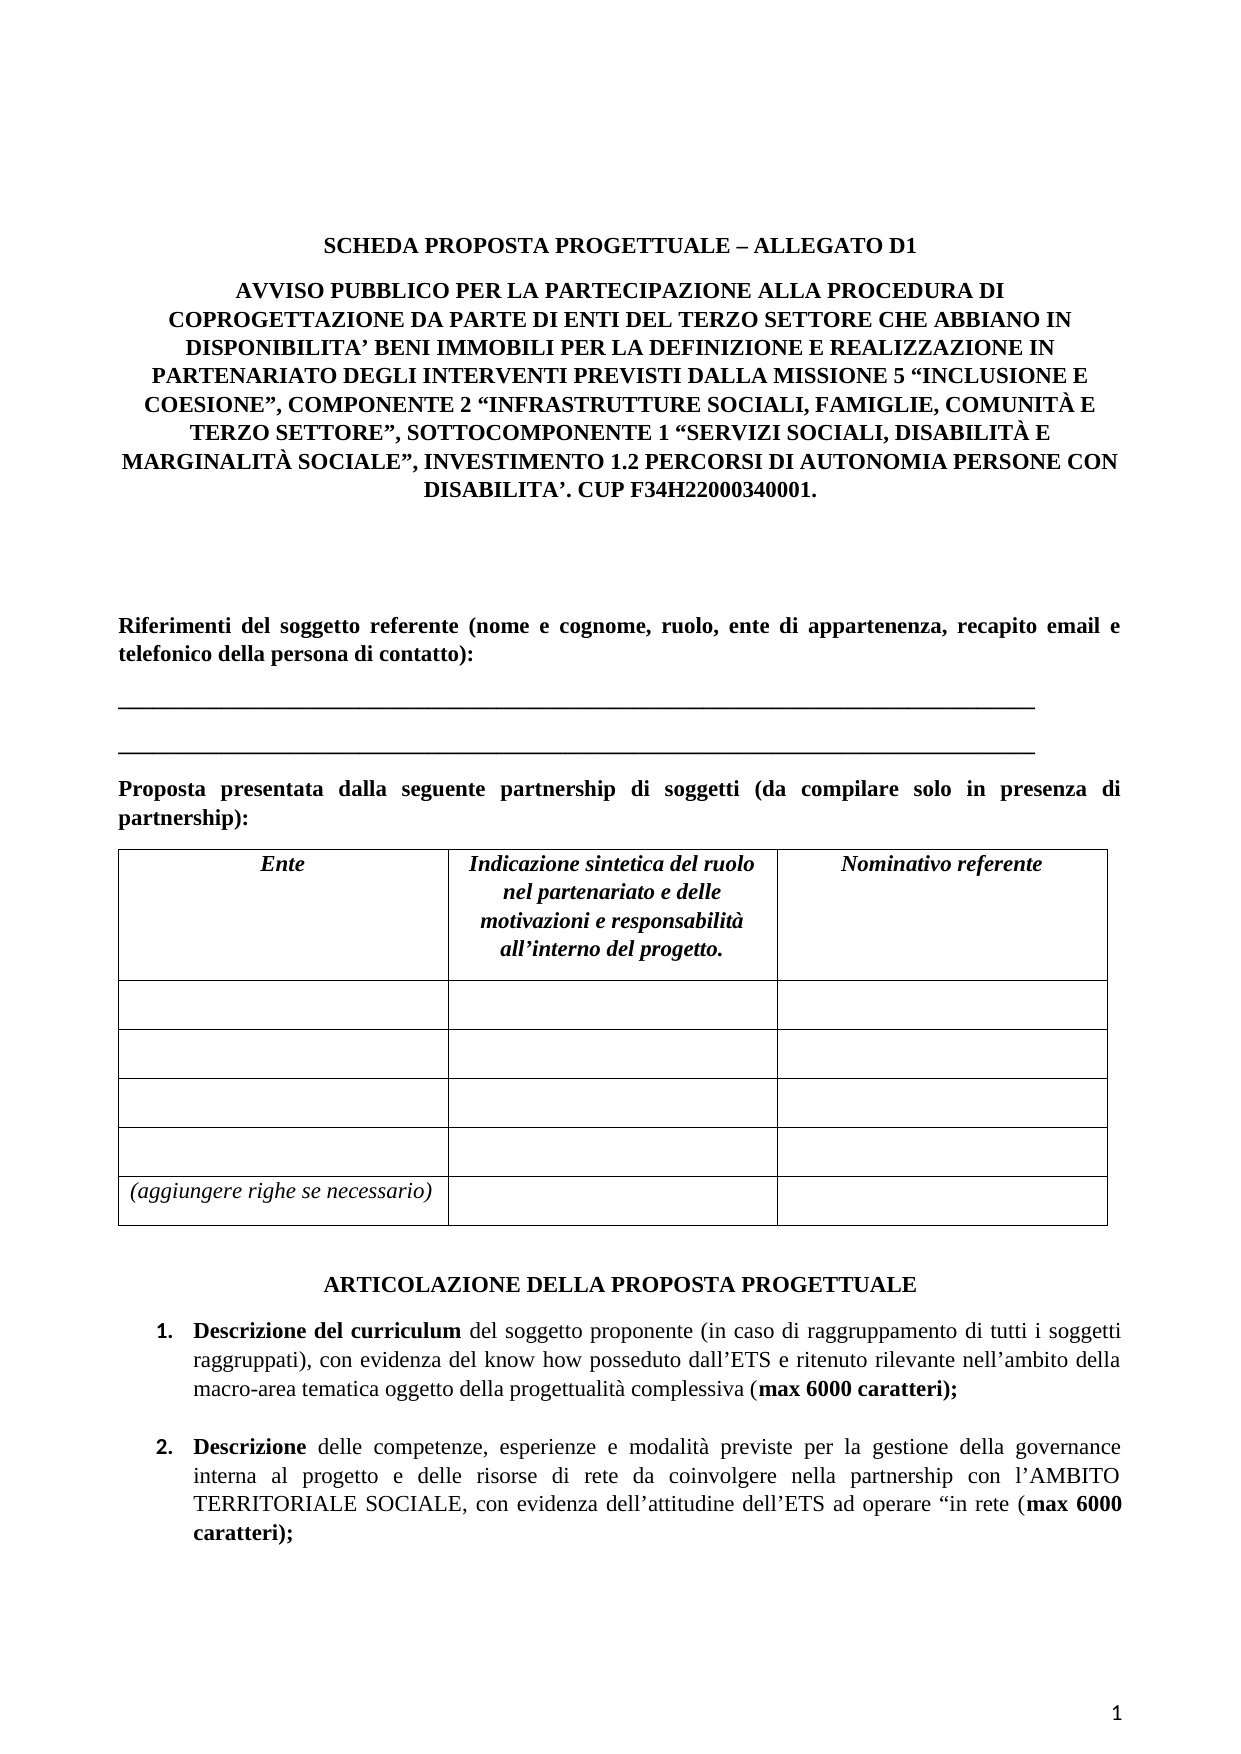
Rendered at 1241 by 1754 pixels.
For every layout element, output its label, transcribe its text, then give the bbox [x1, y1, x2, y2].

table_cell [119, 1030, 448, 1078]
table_cell [449, 1177, 777, 1225]
table_cell [449, 1030, 777, 1078]
list Descrizione del curriculum del soggetto proponente (in caso di raggruppamento di tutti i soggetti raggruppati), con evidenza del know how posseduto dall’ETS e ritenuto rilevante nell’ambito della macro-area tematica oggetto della progettualità complessiva (max 6000 caratteri); [156, 1316, 1122, 1401]
table_cell [778, 1177, 1107, 1225]
text Riferimenti del soggetto referente (nome e cognome, ruolo, ente di appartenenza, recapito email e telefonico della persona di contatto): [118, 612, 1122, 666]
table_header Nominativo referente [778, 850, 1107, 980]
text ________________________________________________________________________________ [118, 685, 1122, 712]
text ARTICOLAZIONE DELLA PROPOSTA PROGETTUALE [118, 1271, 1122, 1298]
table_cell [449, 981, 777, 1029]
table_cell [119, 1128, 448, 1176]
list Descrizione delle competenze, esperienze e modalità previste per la gestione della governance interna al progetto e delle risorse di rete da coinvolgere nella partnership con l’AMBITO TERRITORIALE SOCIALE, con evidenza dell’attitudine dell’ETS ad operare “in rete (max 6000 caratteri); [156, 1432, 1122, 1545]
text Proposta presentata dalla seguente partnership di soggetti (da compilare solo in presenza di partnership): [118, 775, 1122, 830]
table_header Ente [119, 850, 448, 980]
table_cell [449, 1079, 777, 1127]
table_cell [778, 1079, 1107, 1127]
table_cell [119, 1079, 448, 1127]
text ________________________________________________________________________________ [118, 730, 1122, 757]
table_cell [778, 1030, 1107, 1078]
table_cell [449, 1128, 777, 1176]
table_cell [778, 1128, 1107, 1176]
table_cell [119, 981, 448, 1029]
table_header Indicazione sintetica del ruolo nel partenariato e delle motivazioni e responsabilità all’interno del progetto. [449, 850, 777, 980]
text AVVISO PUBBLICO PER LA PARTECIPAZIONE ALLA PROCEDURA DI COPROGETTAZIONE DA PARTE DI ENTI DEL TERZO SETTORE CHE ABBIANO IN DISPONIBILITA’ BENI IMMOBILI PER LA DEFINIZIONE E REALIZZAZIONE IN PARTENARIATO DEGLI INTERVENTI PREVISTI DALLA MISSIONE 5 “INCLUSIONE E COESIONE”, COMPONENTE 2 “INFRASTRUTTURE SOCIALI, FAMIGLIE, COMUNITÀ E TERZO SETTORE”, SOTTOCOMPONENTE 1 “SERVIZI SOCIALI, DISABILITÀ E MARGINALITÀ SOCIALE”, INVESTIMENTO 1.2 PERCORSI DI AUTONOMIA PERSONE CON DISABILITA’. CUP F34H22000340001. [118, 277, 1122, 503]
text SCHEDA PROPOSTA PROGETTUALE – ALLEGATO D1 [118, 232, 1122, 258]
table_cell (aggiungere righe se necessario) [119, 1177, 448, 1225]
table_cell [778, 981, 1107, 1029]
